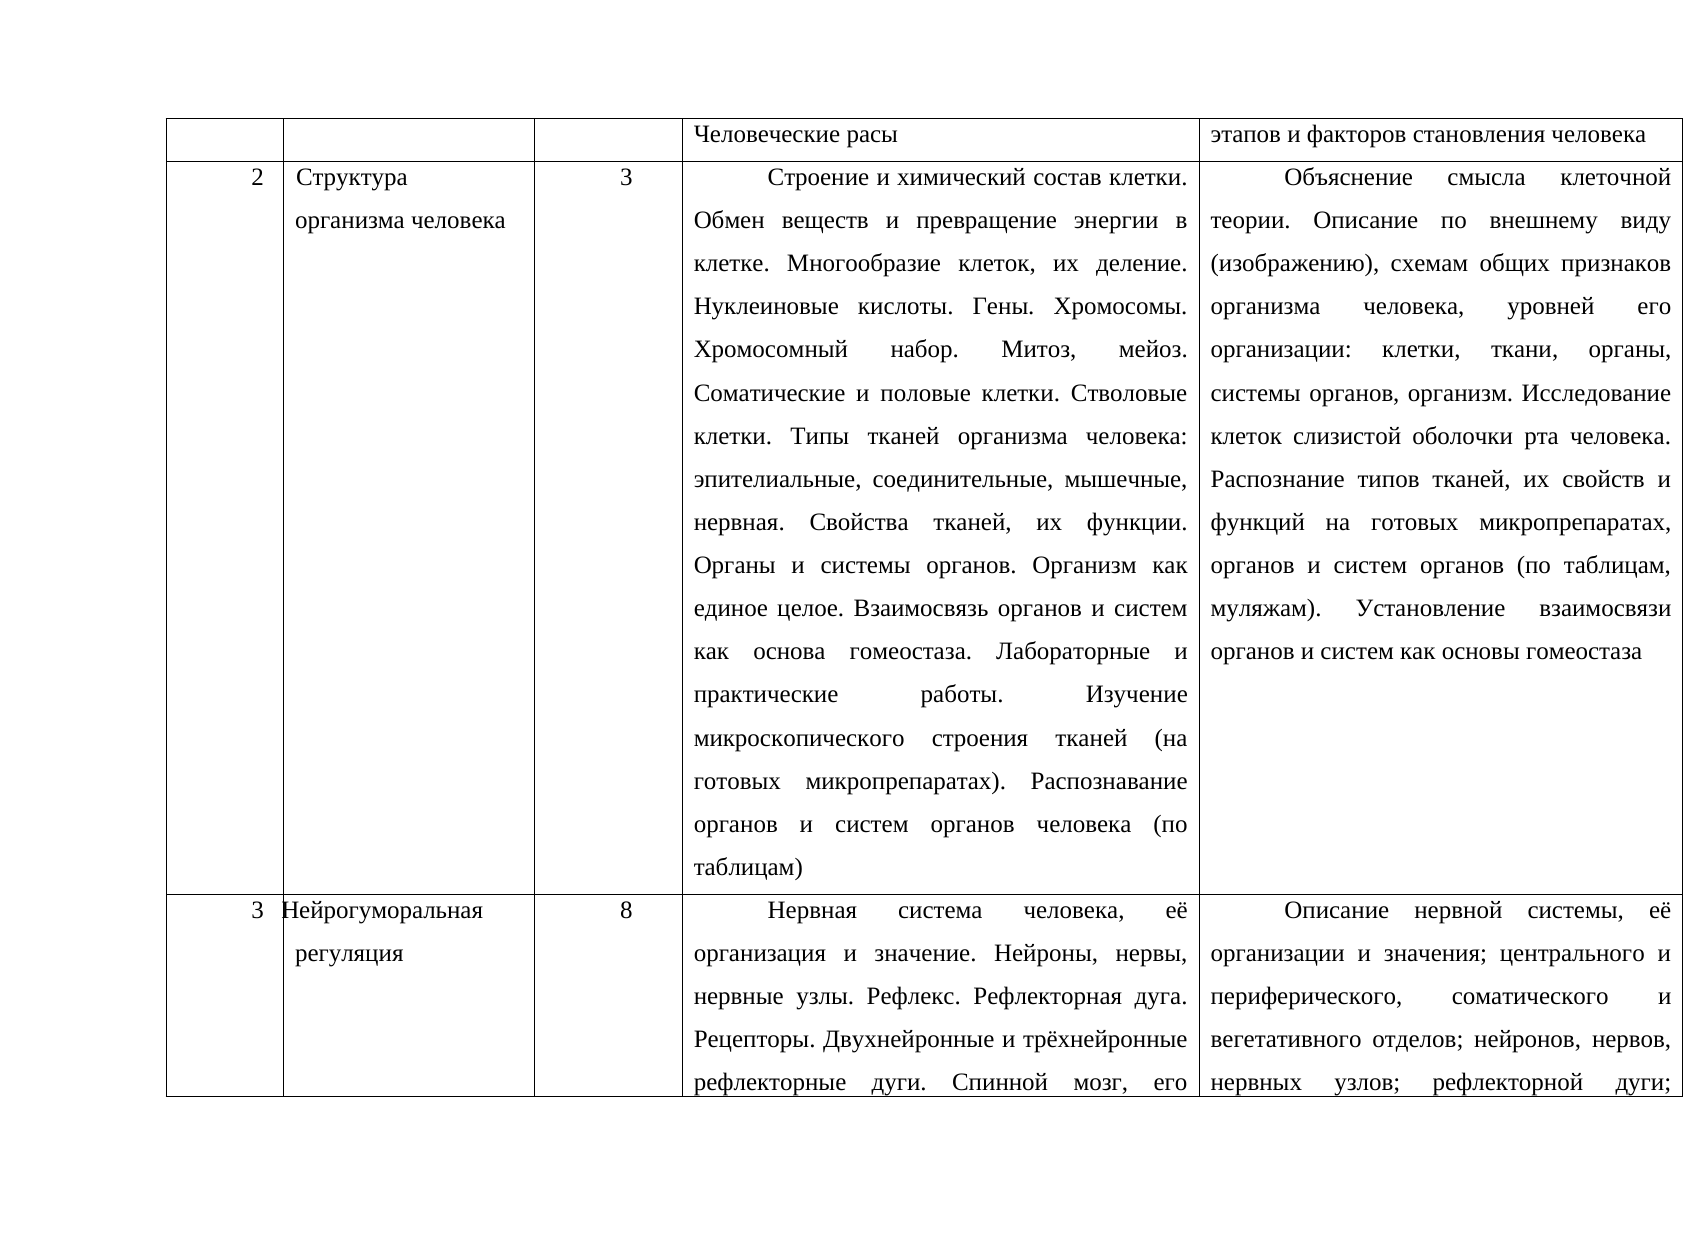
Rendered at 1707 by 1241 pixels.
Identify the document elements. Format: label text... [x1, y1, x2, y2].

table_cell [1200, 895, 1682, 1096]
table_cell 8 [535, 895, 682, 1096]
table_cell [683, 895, 1199, 1096]
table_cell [284, 895, 534, 1096]
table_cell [1200, 119, 1682, 161]
table_cell 3 [535, 162, 682, 894]
table_cell 2 [167, 162, 283, 894]
table_cell 1 [167, 119, 283, 161]
table_cell 3 [167, 895, 283, 1096]
table_cell Структура организма человека [284, 162, 534, 894]
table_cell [284, 119, 534, 161]
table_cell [683, 119, 1199, 161]
table_cell 3 [535, 119, 682, 161]
table_cell Объяснение смысла клеточной теории. Описание по внешнему виду (изображению), схемам общих признаков организма человека, уровней его организации: клетки, ткани, органы, системы органов, организм. Исследование клеток слизистой оболочки рта человека. Распознание типов тканей, их свойств и функций на готовых микропрепаратах, органов и систем органов (по таблицам, муляжам). Установление взаимосвязи органов и систем как основы гомеостаза [1200, 162, 1682, 894]
table_cell Строение и химический состав клетки. Обмен веществ и превращение энергии в клетке. Многообразие клеток, их деление. Нуклеиновые кислоты. Гены. Хромосомы. Хромосомный набор. Митоз, мейоз. Соматические и половые клетки. Стволовые клетки. Типы тканей организма человека: эпителиальные, соединительные, мышечные, нервная. Свойства тканей, их функции. Органы и системы органов. Организм как единое целое. Взаимосвязь органов и систем как основа гомеостаза. Лабораторные и практические работы. Изучение микроскопического строения тканей (на готовых микропрепаратах). Распознавание органов и систем органов человека (по таблицам) [683, 162, 1199, 894]
